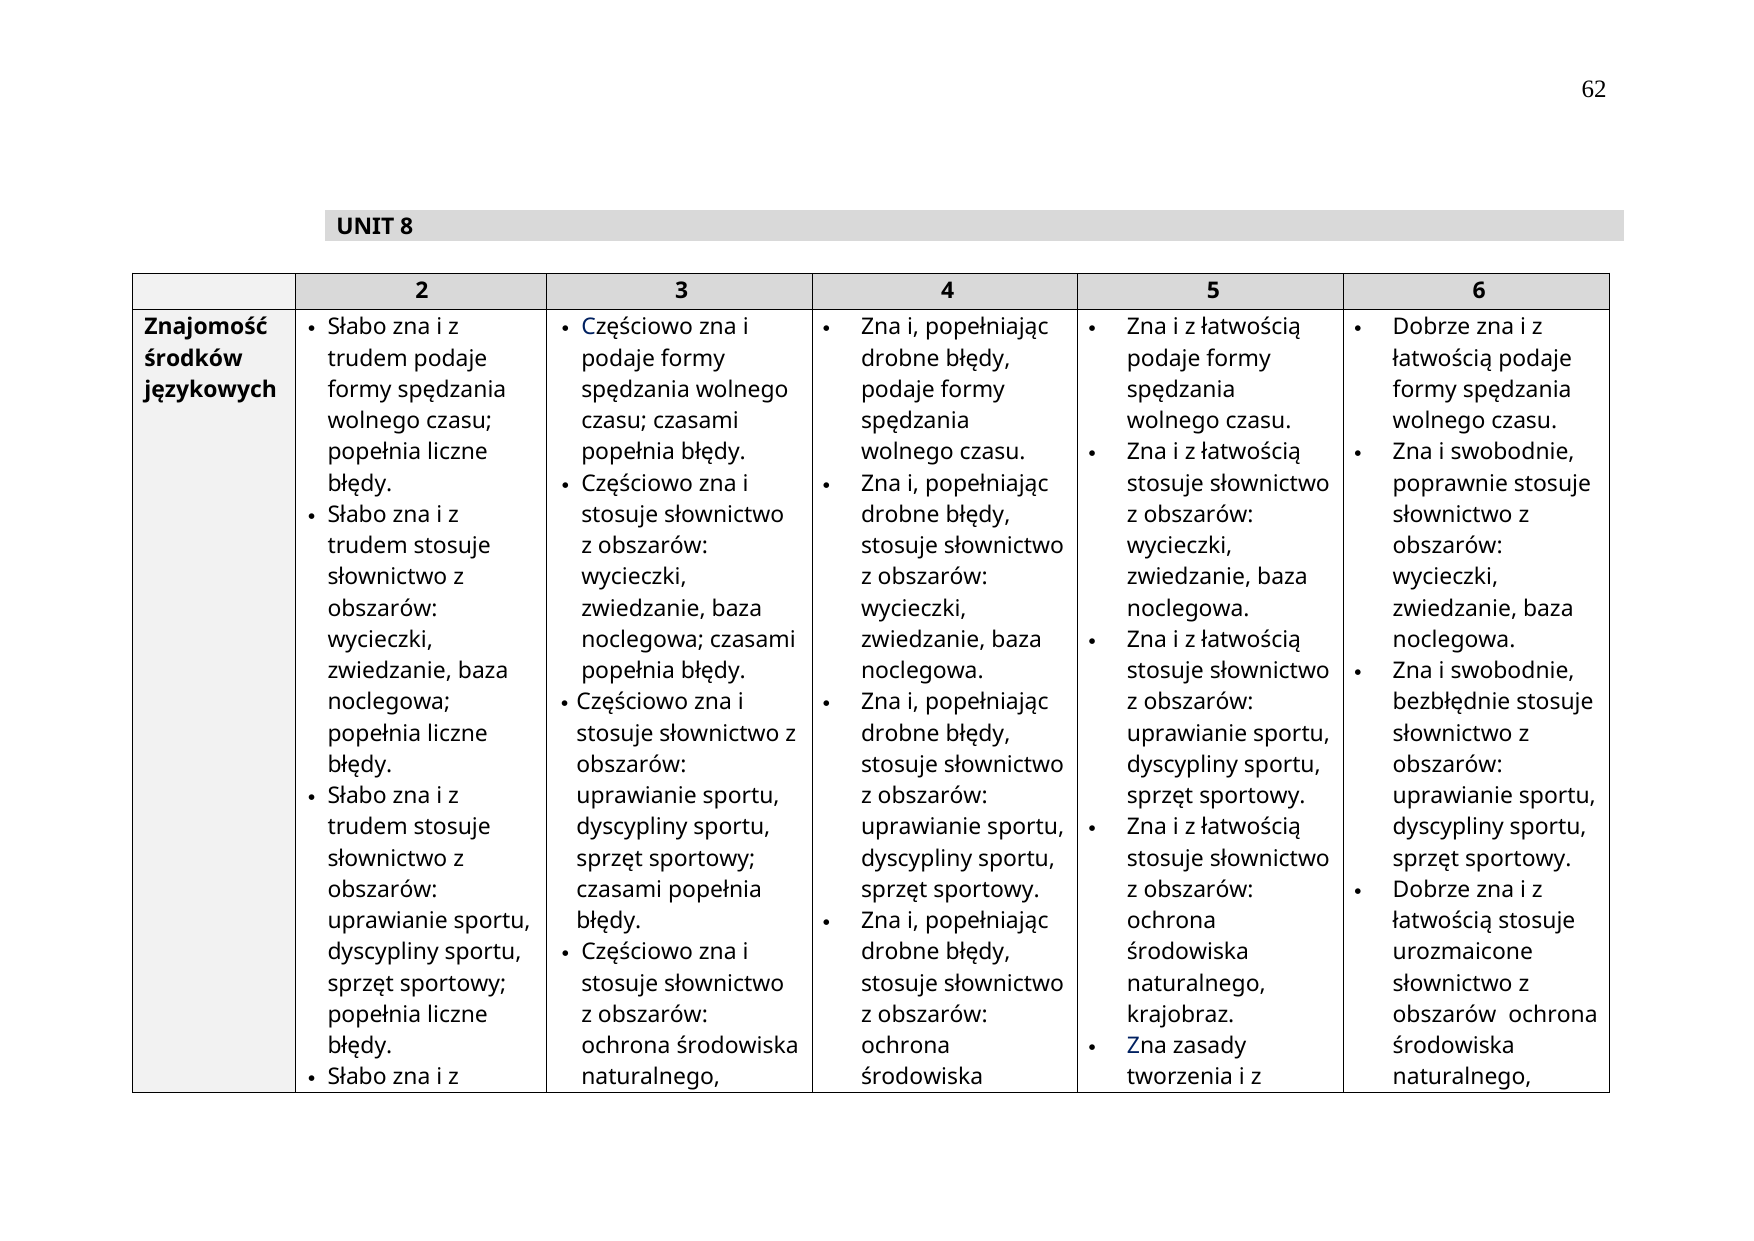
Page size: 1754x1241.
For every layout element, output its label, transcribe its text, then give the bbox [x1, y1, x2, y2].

table_header 6 [1344, 274, 1609, 309]
table_header UNIT 8 [325, 210, 1624, 241]
table_header 2 [296, 274, 546, 309]
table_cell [547, 310, 812, 1092]
table_header [133, 274, 295, 309]
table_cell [296, 310, 546, 1092]
table_header 5 [1078, 274, 1343, 309]
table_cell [1344, 310, 1609, 1092]
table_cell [133, 310, 295, 1092]
table_header 4 [813, 274, 1077, 309]
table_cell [1078, 310, 1343, 1092]
table_header 3 [547, 274, 812, 309]
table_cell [813, 310, 1077, 1092]
